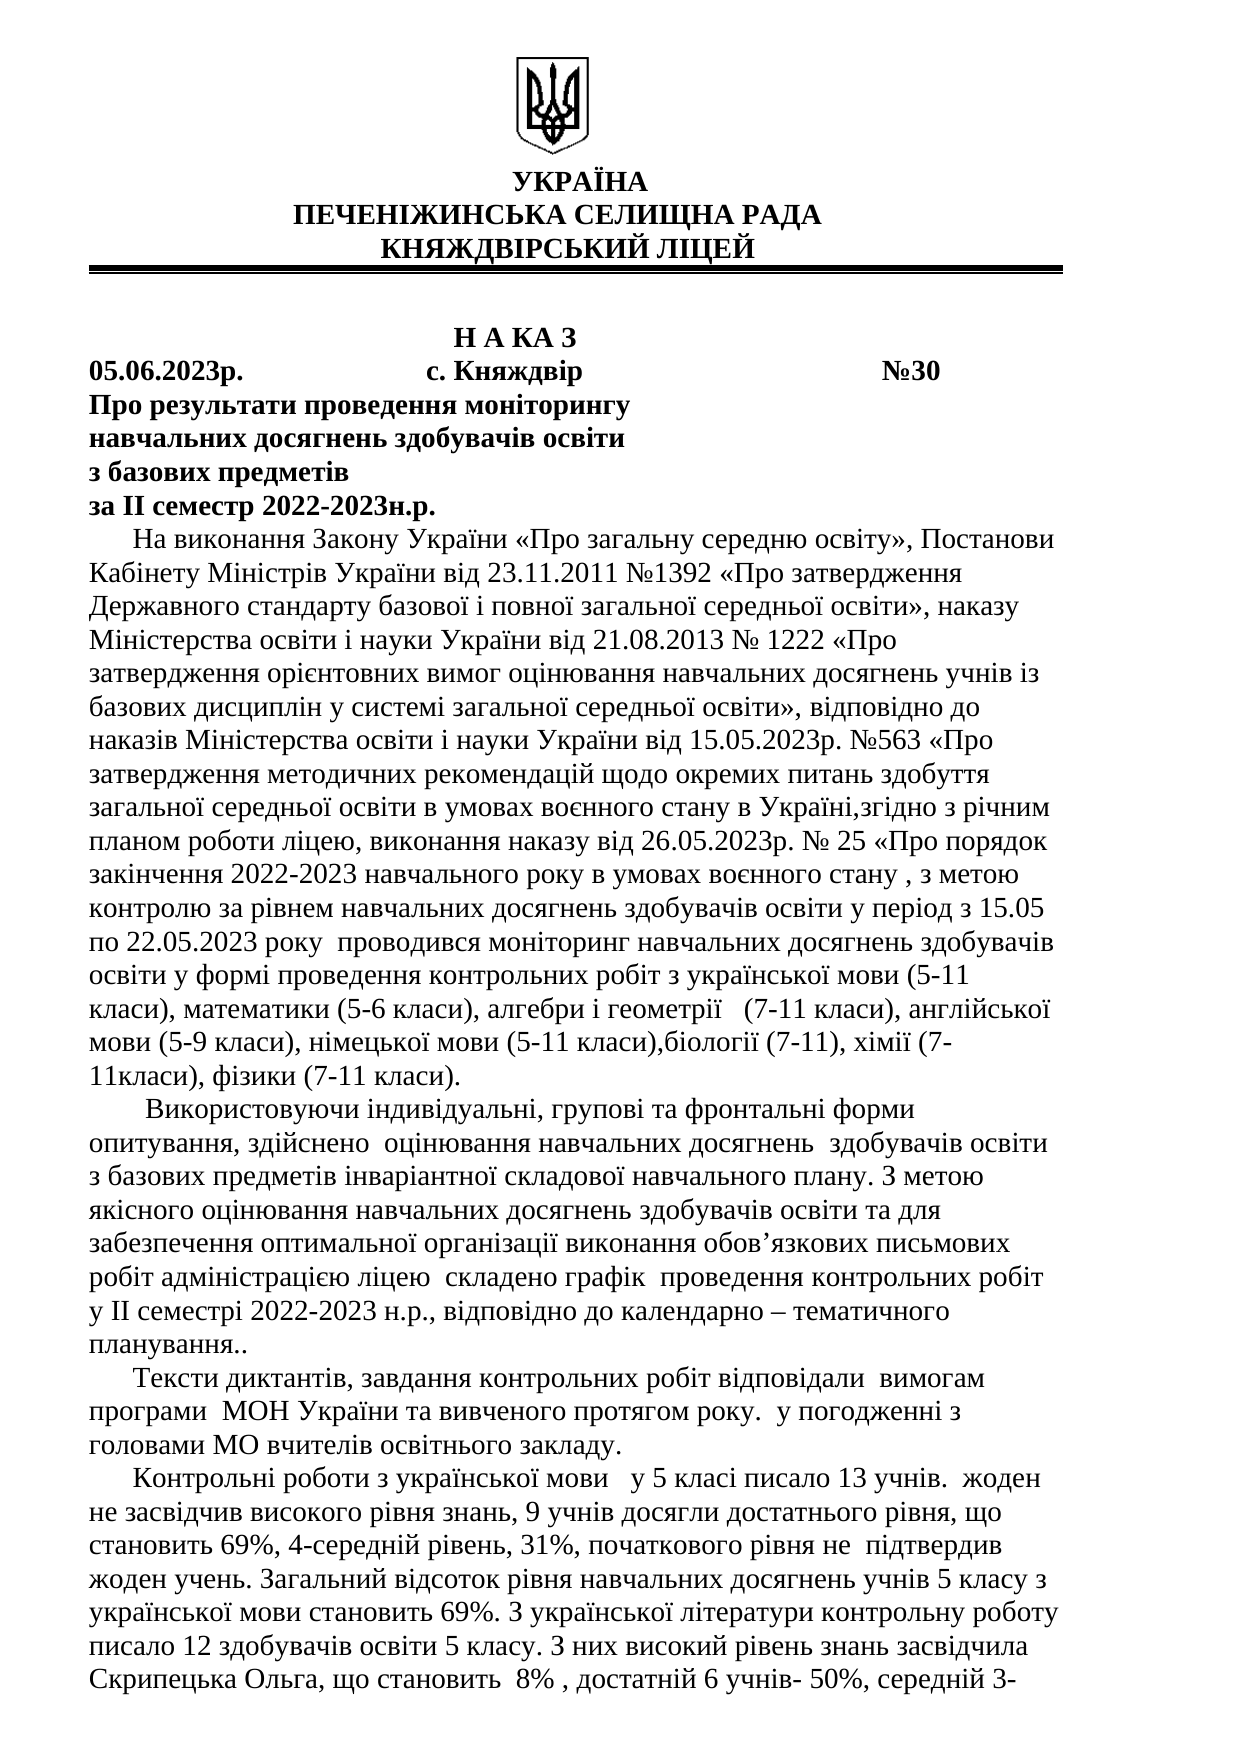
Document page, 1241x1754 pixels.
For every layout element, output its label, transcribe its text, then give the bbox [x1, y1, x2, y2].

text Н А КА З [89, 320, 1063, 353]
text з базових предметів [89, 454, 1063, 488]
text 05.06.2023р. с. Княждвір №30 [89, 353, 1063, 387]
text КНЯЖДВІРСЬКИЙ ЛІЦЕЙ [89, 231, 1063, 264]
text Використовуючи індивідуальні, групові та фронтальні форми опитування, здійснено оцінювання навчальних досягнень здобувачів освіти з базових предметів інваріантної складової навчального плану. З метою якісного оцінювання навчальних досягнень здобувачів освіти та для забезпечення оптимальної організації виконання обов’язкових письмових робіт адміністрацією ліцею складено графік проведення контрольних робіт у ІІ семестрі 2022-2023 н.р., відповідно до календарно – тематичного планування.. [89, 1091, 1063, 1360]
text УКРАЇНА [89, 164, 1071, 197]
text ПЕЧЕНІЖИНСЬКА СЕЛИЩНА РАДА [89, 197, 1071, 231]
text за ІІ семестр 2022-2023н.р. [89, 488, 1063, 521]
text На виконання Закону України «Про загальну середню освіту», Постанови Кабінету Міністрів України від 23.11.2011 №1392 «Про затвердження Державного стандарту базової і повної загальної середньої освіти», наказу Міністерства освіти і науки України від 21.08.2013 № 1222 «Про затвердження орієнтовних вимог оцінювання навчальних досягнень учнів із базових дисциплін у системі загальної середньої освіти», відповідно до наказів Міністерства освіти і науки України від 15.05.2023р. №563 «Про затвердження методичних рекомендацій щодо окремих питань здобуття загальної середньої освіти в умовах воєнного стану в Україні,згідно з річним планом роботи ліцею, виконання наказу від 26.05.2023р. № 25 «Про порядок закінчення 2022-2023 навчального року в умовах воєнного стану , з метою контролю за рівнем навчальних досягнень здобувачів освіти у період з 15.05 по 22.05.2023 року проводився моніторинг навчальних досягнень здобувачів освіти у формі проведення контрольних робіт з української мови (5-11 класи), математики (5-6 класи), алгебри і геометрії (7-11 класи), англійської мови (5-9 класи), німецької мови (5-11 класи),біології (7-11), хімії (7-11класи), фізики (7-11 класи). [89, 521, 1063, 1091]
text Тексти диктантів, завдання контрольних робіт відповідали вимогам програми МОН України та вивченого протягом року. у погодженні з головами МО вчителів освітнього закладу. [89, 1360, 1063, 1460]
text Про результати проведення моніторингу [89, 387, 1063, 421]
text навчальних досягнень здобувачів освіти [89, 421, 1063, 454]
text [89, 1460, 1063, 1695]
